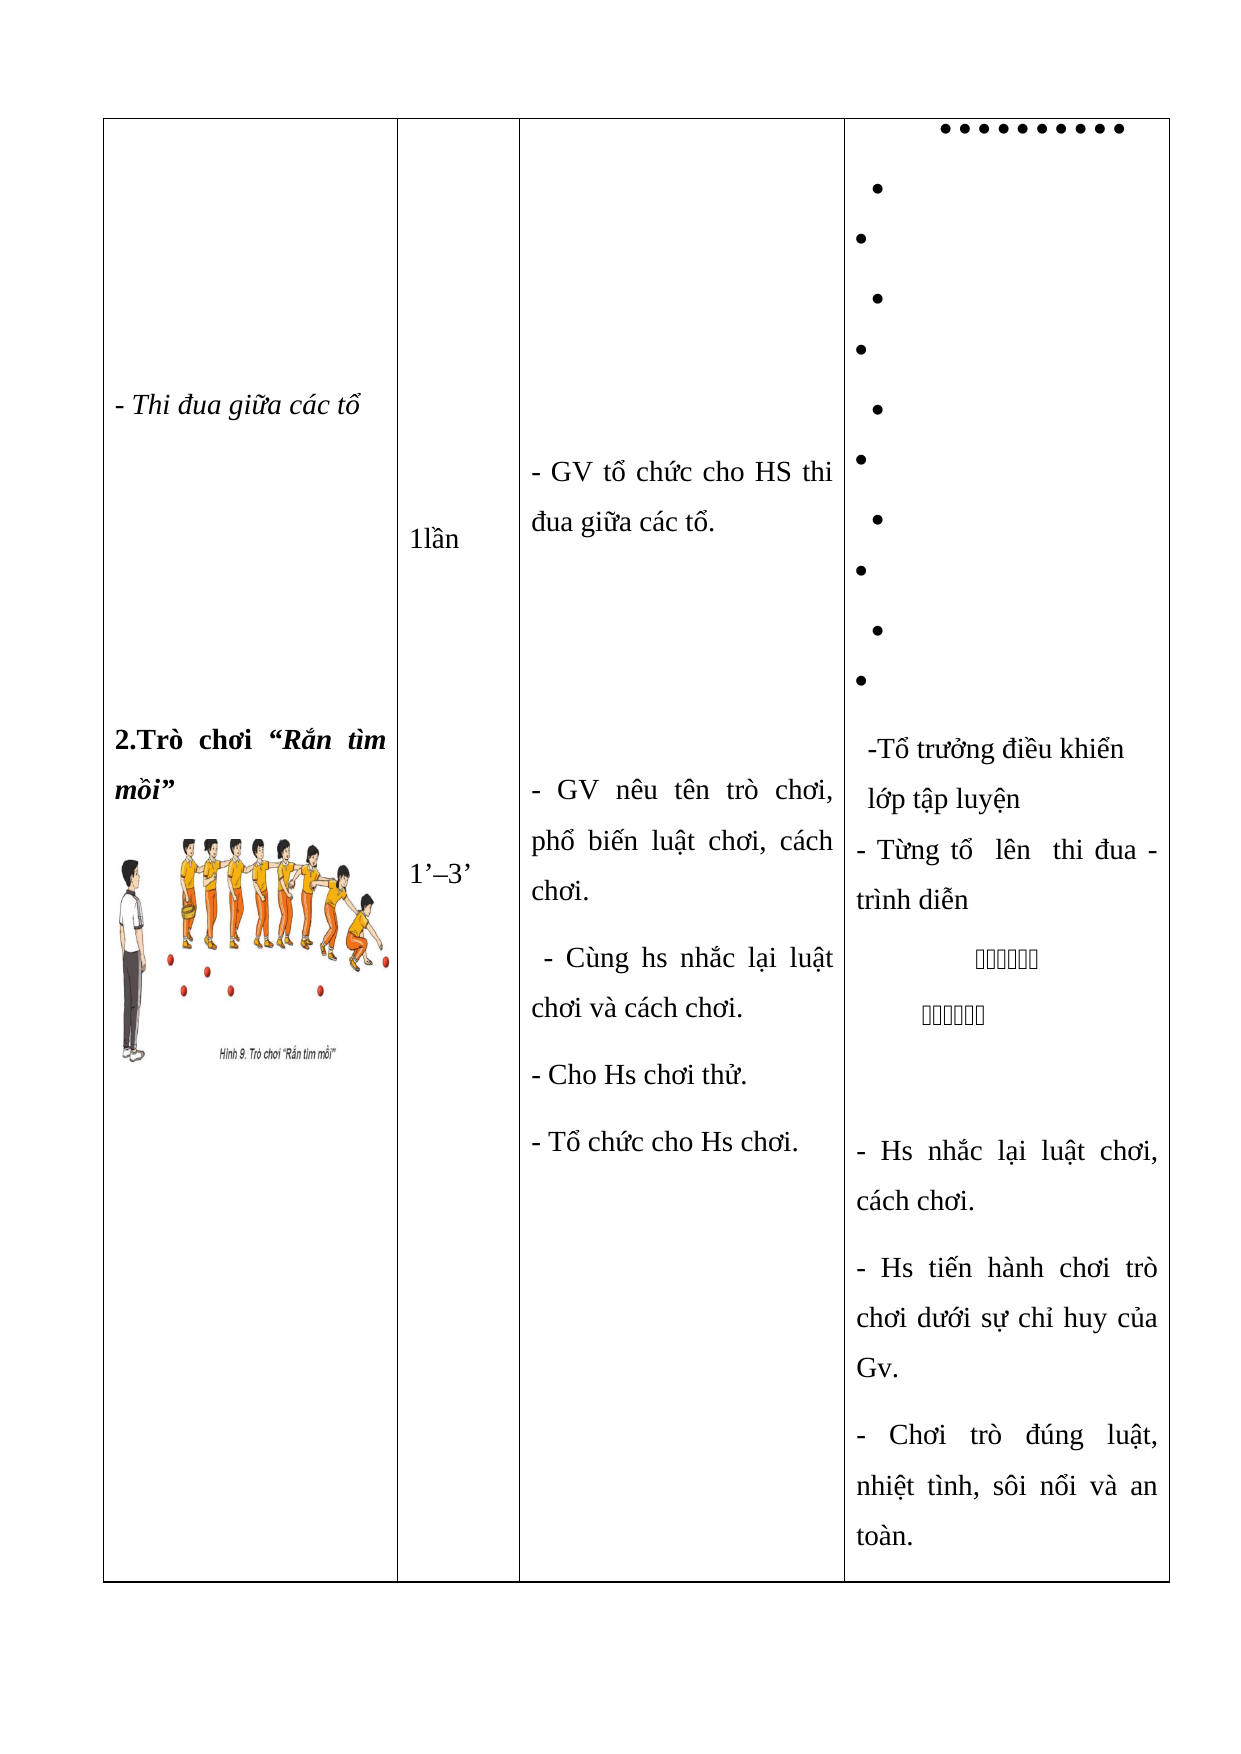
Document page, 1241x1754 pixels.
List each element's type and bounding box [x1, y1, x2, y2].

table_cell [104, 119, 397, 1581]
table_cell [398, 119, 519, 1581]
picture [964, 747, 1042, 823]
picture [114, 839, 390, 1072]
table_cell [845, 119, 1169, 1581]
table_cell [520, 119, 844, 1581]
